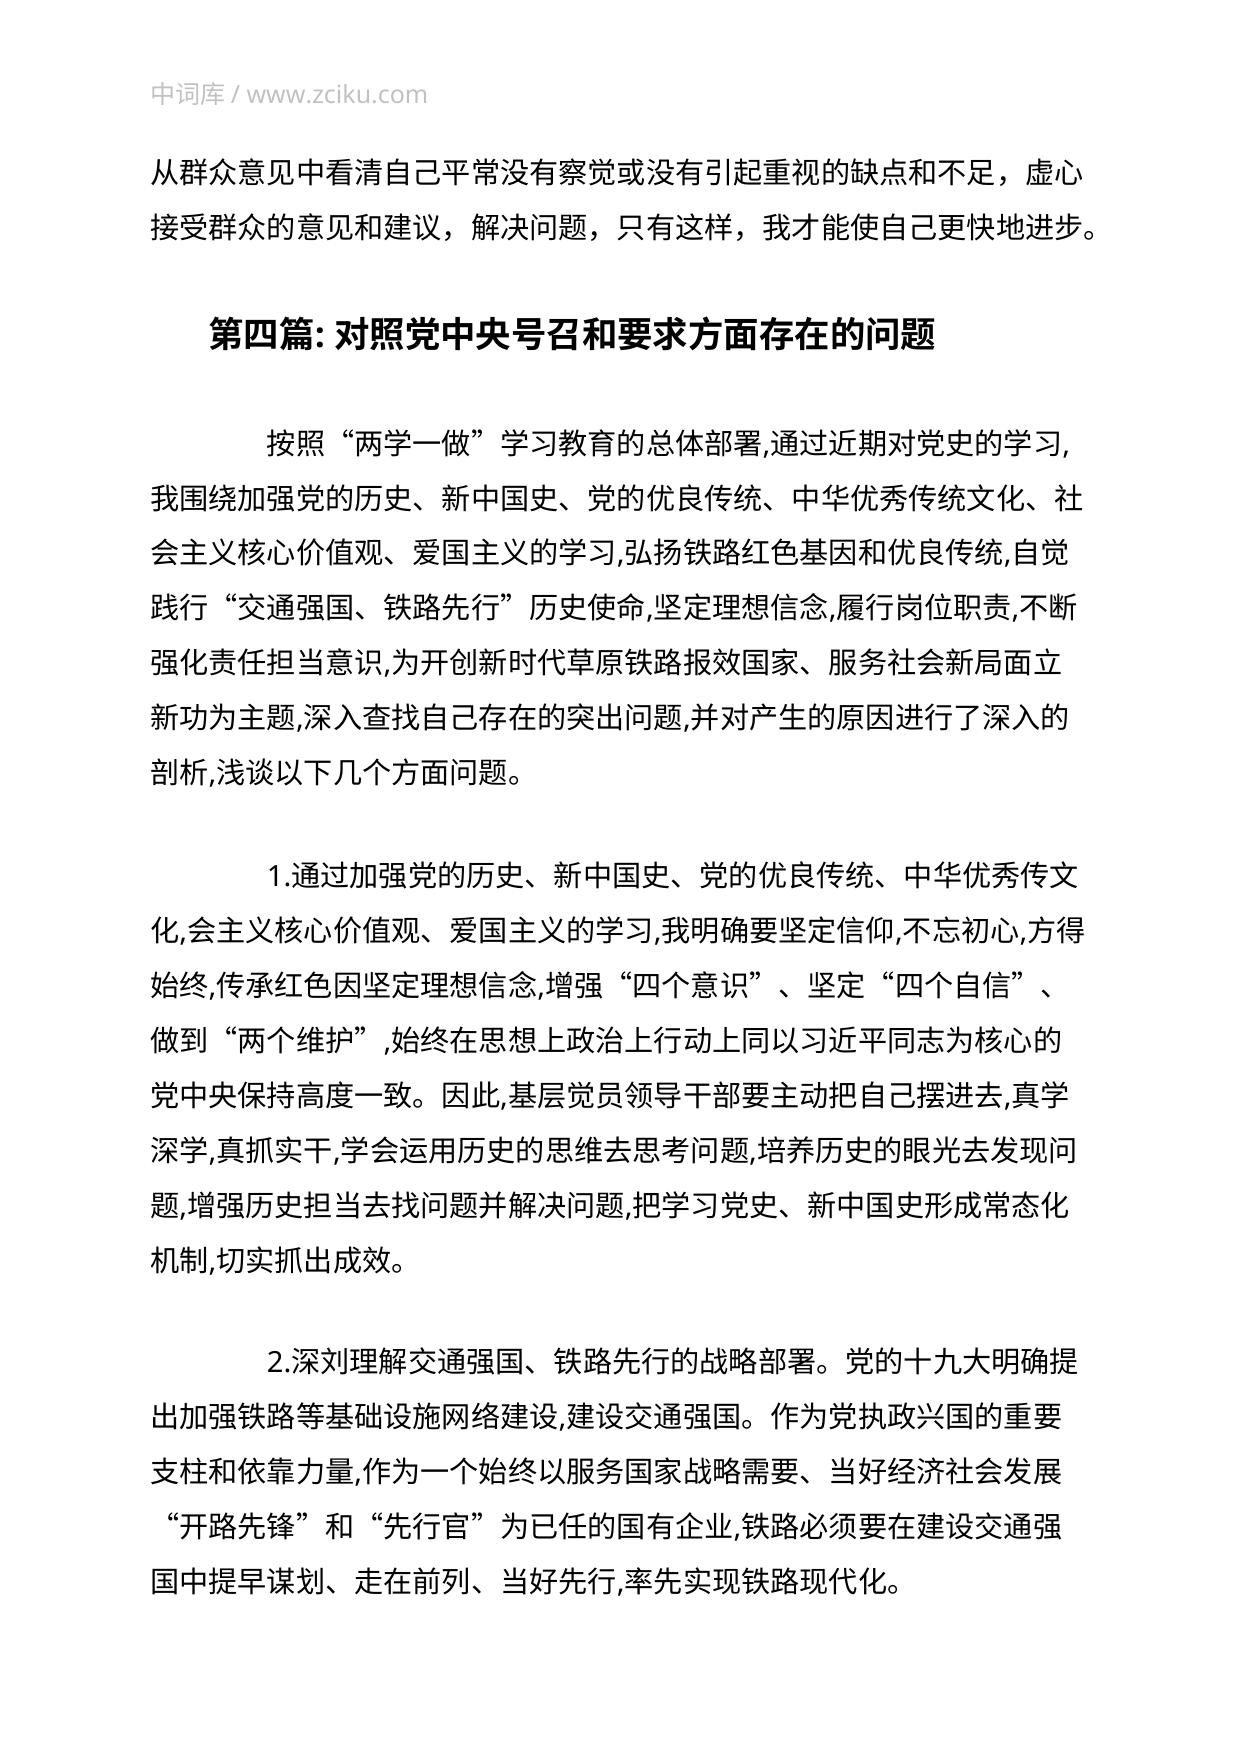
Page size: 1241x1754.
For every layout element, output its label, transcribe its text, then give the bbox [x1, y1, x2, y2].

text 2.深刘理解交通强国、铁路先行的战略部署。党的十九大明确提出加强铁路等基础设施网络建设,建设交通强国。作为党执政兴国的重要支柱和依靠力量,作为一个始终以服务国家战略需要、当好经济社会发展“开路先锋”和“先行官”为已任的国有企业,铁路必须要在建设交通强国中提早谋划、走在前列、当好先行,率先实现铁路现代化。 [150, 1339, 1090, 1601]
text 1.通过加强党的历史、新中国史、党的优良传统、中华优秀传文化,会主义核心价值观、爱国主义的学习,我明确要坚定信仰,不忘初心,方得始终,传承红色因坚定理想信念,增强“四个意识”、坚定“四个自信”、做到“两个维护”,始终在思想上政治上行动上同以习近平同志为核心的党中央保持高度一致。因此,基层觉员领导干部要主动把自己摆进去,真学深学,真抓实干,学会运用历史的思维去思考问题,培养历史的眼光去发现问题,增强历史担当去找问题并解决问题,把学习党史、新中国史形成常态化机制,切实抓出成效。 [150, 852, 1090, 1279]
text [150, 150, 1090, 247]
text 按照“两学一做”学习教育的总体部署,通过近期对党史的学习,我围绕加强党的历史、新中国史、党的优良传统、中华优秀传统文化、社会主义核心价值观、爱国主义的学习,弘扬铁路红色基因和优良传统,自觉践行“交通强国、铁路先行”历史使命,坚定理想信念,履行岗位职责,不断强化责任担当意识,为开创新时代草原铁路报效国家、服务社会新局面立新功为主题,深入查找自己存在的突出问题,并对产生的原因进行了深入的剖析,浅谈以下几个方面问题。 [150, 420, 1090, 792]
text 第四篇: 对照党中央号召和要求方面存在的问题 [150, 307, 1090, 358]
